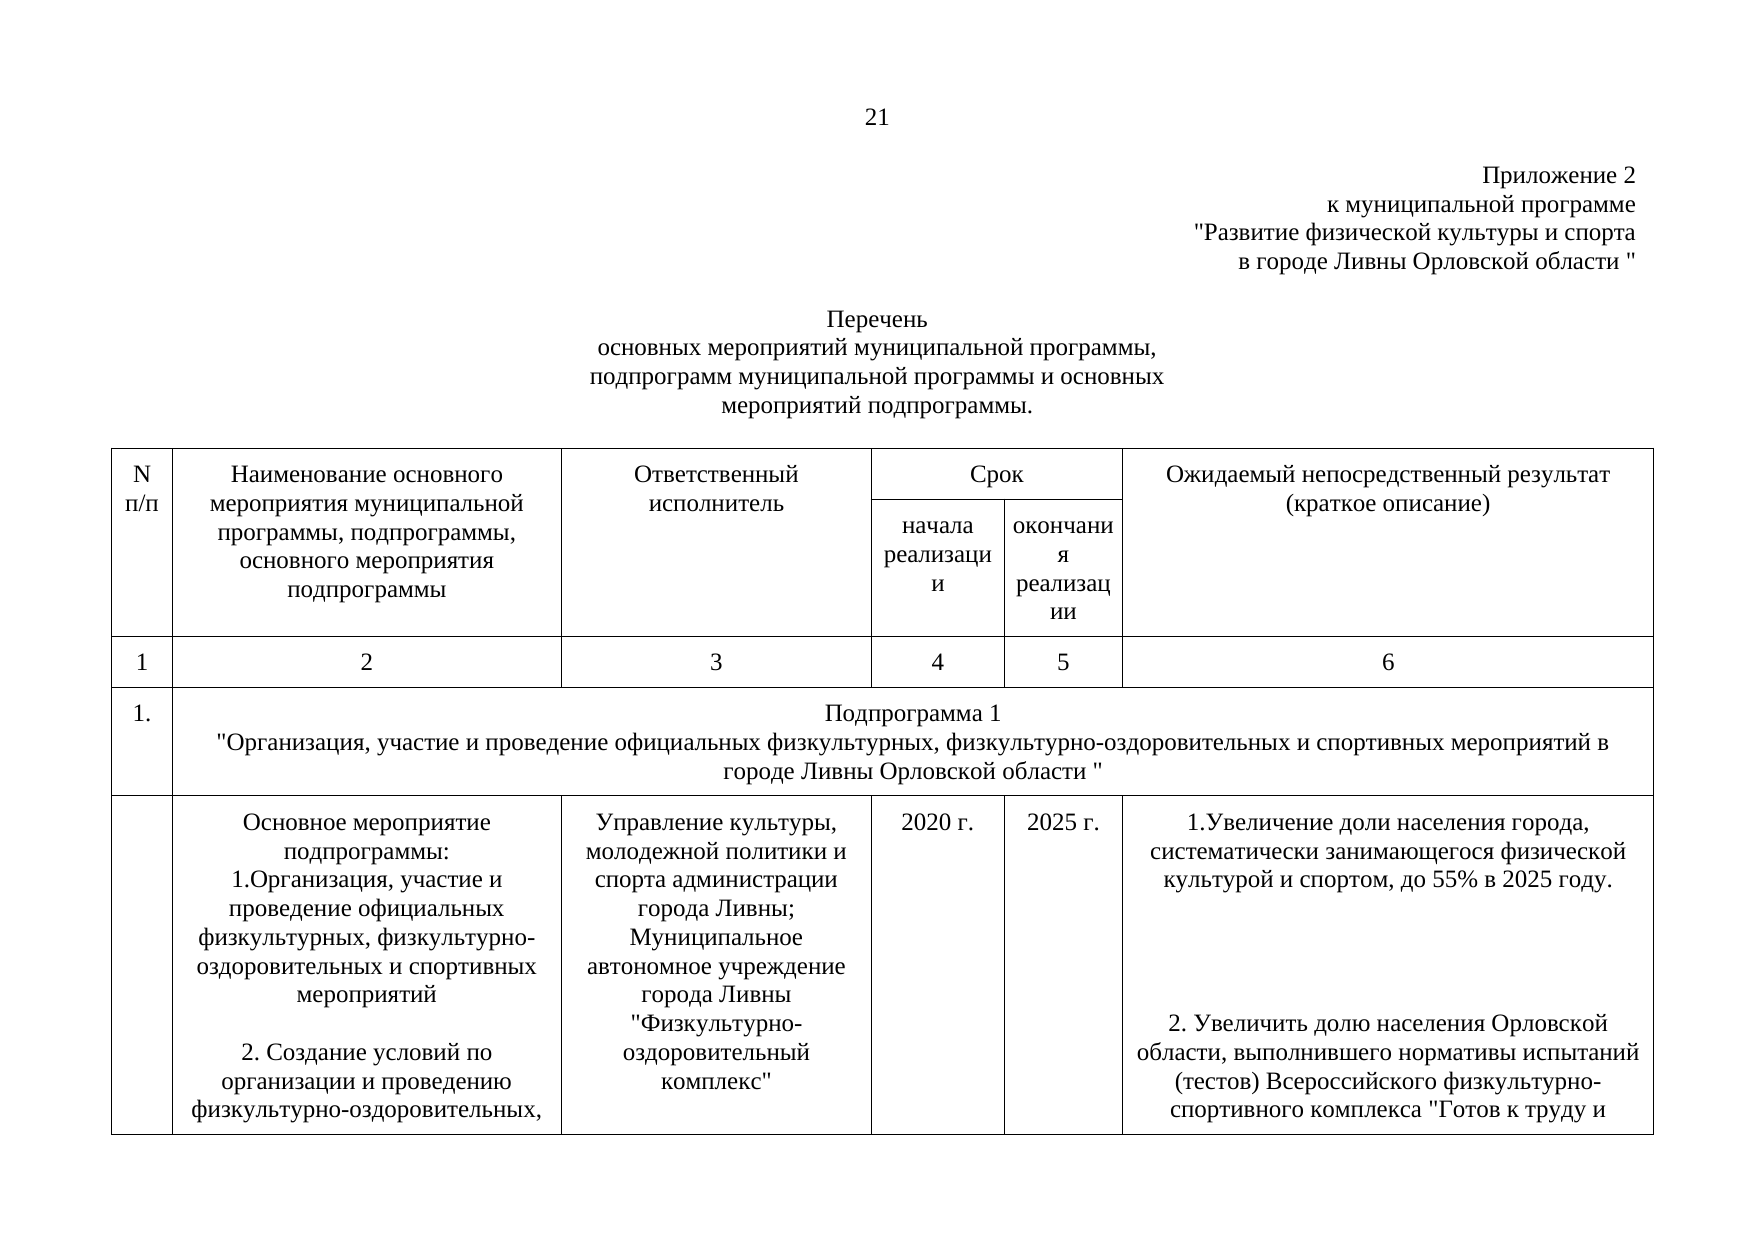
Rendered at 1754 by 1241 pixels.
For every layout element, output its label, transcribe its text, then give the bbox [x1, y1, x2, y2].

table_cell 2025 г. [1005, 796, 1122, 1134]
table_cell Подпрограмма 1 "Организация, участие и проведение официальных физкультурных, физкультурно-оздоровительных и спортивных мероприятий в городе Ливны Орловской области " [173, 688, 1653, 795]
table_cell окончания реализации [1005, 500, 1122, 636]
table_cell начала реализации [872, 500, 1004, 636]
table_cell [562, 796, 871, 1134]
text мероприятий подпрограммы. [118, 390, 1636, 419]
table_header Ожидаемый непосредственный результат (краткое описание) [1123, 449, 1653, 636]
table_cell 1. [112, 688, 172, 795]
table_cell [1123, 796, 1653, 1134]
text в городе Ливны Орловской области " [118, 246, 1636, 275]
table_header N п/п [112, 449, 172, 636]
table_cell 2020 г. [872, 796, 1004, 1134]
text основных мероприятий муниципальной программы, [118, 332, 1636, 361]
table_header Наименование основного мероприятия муниципальной программы, подпрограммы, основного мероприятия подпрограммы [173, 449, 561, 636]
table_cell 5 [1005, 637, 1122, 687]
table_header Ответственный исполнитель [562, 449, 871, 636]
table_cell [112, 796, 172, 1134]
text Приложение 2 [118, 160, 1636, 189]
text "Развитие физической культуры и спорта [118, 217, 1636, 246]
table_cell 4 [872, 637, 1004, 687]
text подпрограмм муниципальной программы и основных [118, 361, 1636, 390]
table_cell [173, 796, 561, 1134]
text к муниципальной программе [118, 189, 1636, 217]
table_cell 2 [173, 637, 561, 687]
text Перечень [118, 304, 1636, 332]
table_cell 6 [1123, 637, 1653, 687]
table_cell 1 [112, 637, 172, 687]
table_cell 3 [562, 637, 871, 687]
table_header Срок [872, 449, 1122, 498]
